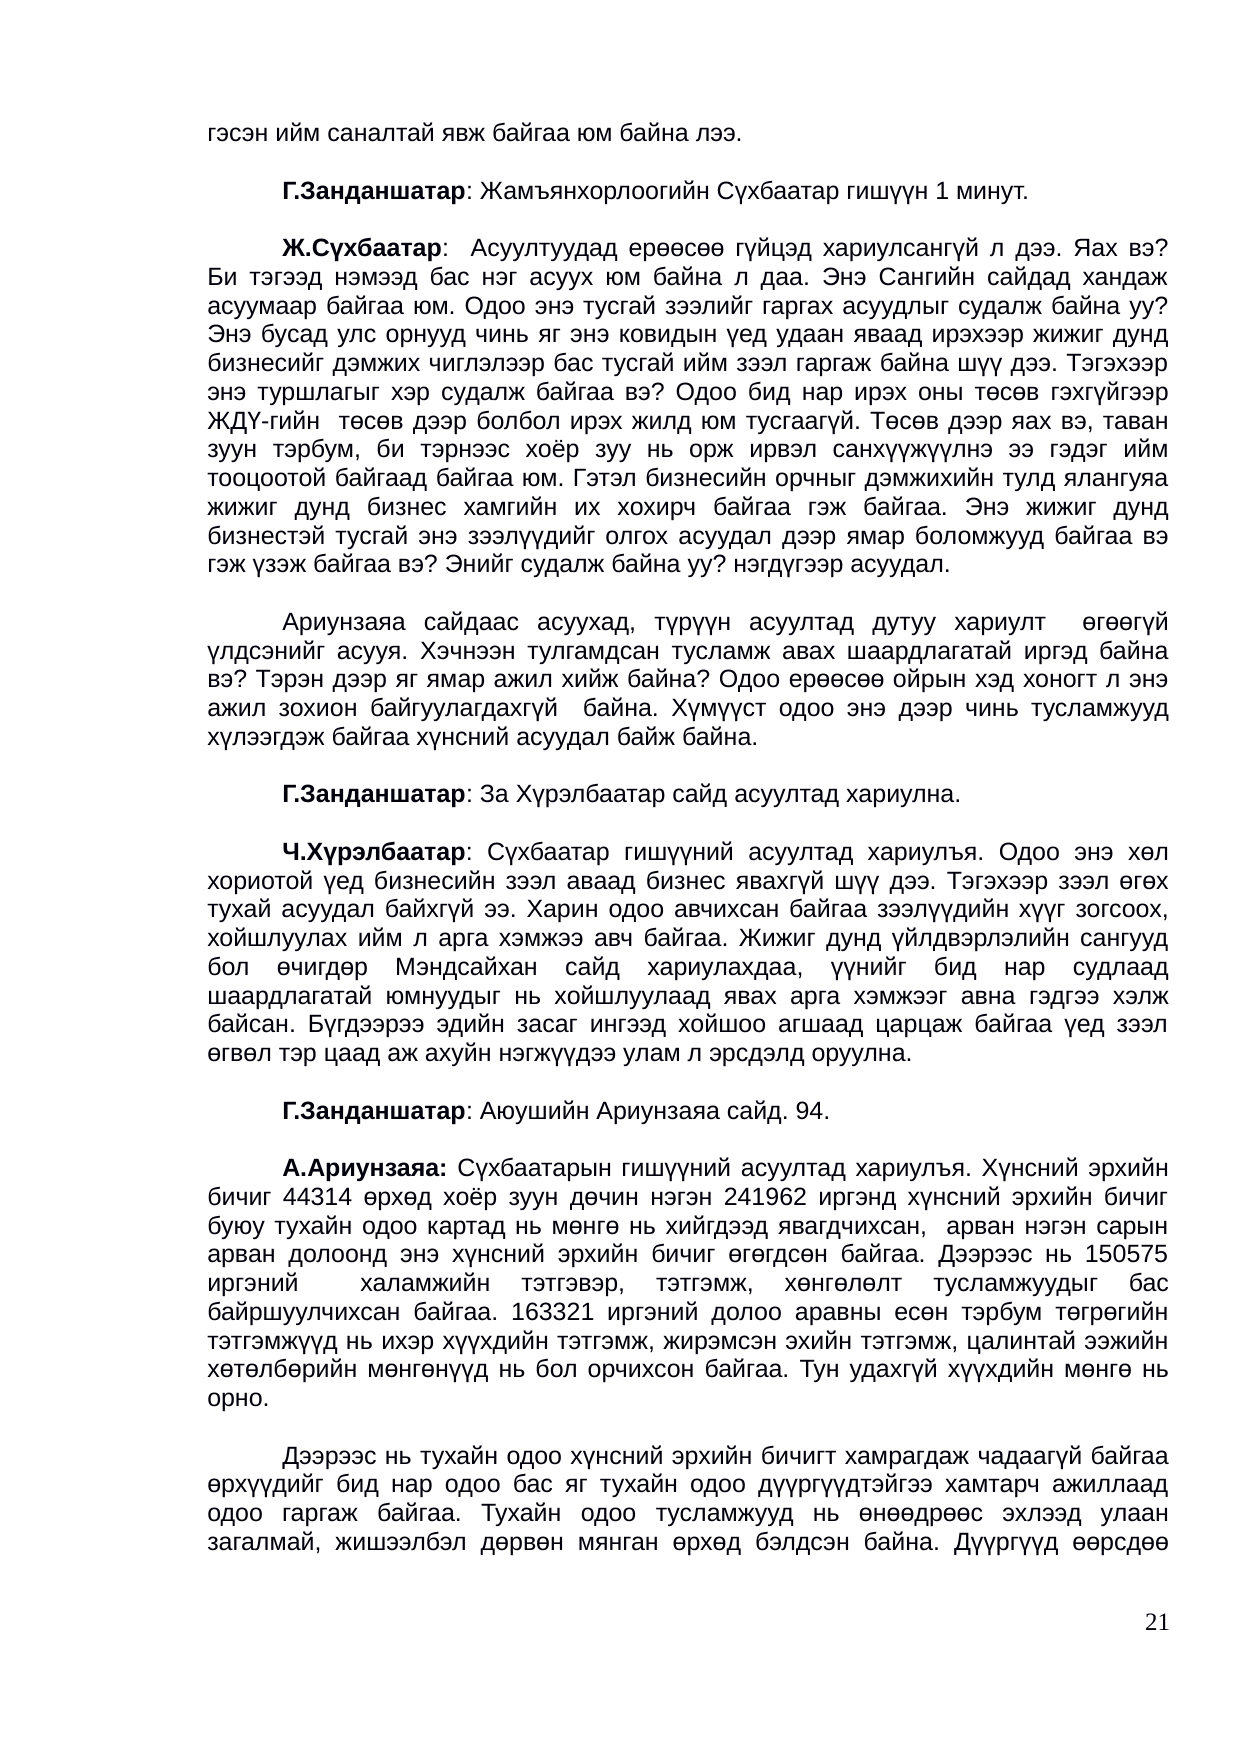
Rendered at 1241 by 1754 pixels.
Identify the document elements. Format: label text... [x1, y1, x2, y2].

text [207, 1441, 1170, 1556]
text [207, 118, 1170, 147]
text Ч.Хүрэлбаатар: Сүхбаатар гишүүний асуултад хариулъя. Одоо энэ хөл хориотой үед бизнесийн зээл аваад бизнес явахгүй шүү дээ. Тэгэхээр зээл өгөх тухай асуудал байхгүй ээ. Харин одоо авчихсан байгаа зээлүүдийн хүүг зогсоох, хойшлуулах ийм л арга хэмжээ авч байгаа. Жижиг дунд үйлдвэрлэлийн сангууд бол өчигдөр Мэндсайхан сайд хариулахдаа, үүнийг бид нар судлаад шаардлагатай юмнуудыг нь хойшлуулаад явах арга хэмжээг авна гэдгээ хэлж байсан. Бүгдээрээ эдийн засаг ингээд хойшоо агшаад царцаж байгаа үед зээл өгвөл тэр цаад аж ахуйн нэгжүүдээ улам л эрсдэлд оруулна. [207, 837, 1170, 1067]
text Г.Занданшатар: За Хүрэлбаатар сайд асуултад хариулна. [207, 779, 1170, 808]
text Г.Занданшатар: Жамъянхорлоогийн Сүхбаатар гишүүн 1 минут. [207, 176, 1170, 204]
text Ариунзаяа сайдаас асуухад, түрүүн асуултад дутуу хариулт өгөөгүй үлдсэнийг асууя. Хэчнээн тулгамдсан тусламж авах шаардлагатай иргэд байна вэ? Тэрэн дээр яг ямар ажил хийж байна? Одоо ерөөсөө ойрын хэд хоногт л энэ ажил зохион байгуулагдахгүй байна. Хүмүүст одоо энэ дээр чинь тусламжууд хүлээгдэж байгаа хүнсний асуудал байж байна. [207, 607, 1170, 751]
text Г.Занданшатар: Аюушийн Ариунзаяа сайд. 94. [207, 1096, 1170, 1124]
text Ж.Сүхбаатар: Асуултуудад ерөөсөө гүйцэд хариулсангүй л дээ. Яах вэ? Би тэгээд нэмээд бас нэг асуух юм байна л даа. Энэ Сангийн сайдад хандаж асуумаар байгаа юм. Одоо энэ тусгай зээлийг гаргах асуудлыг судалж байна уу? Энэ бусад улс орнууд чинь яг энэ ковидын үед удаан яваад ирэхээр жижиг дунд бизнесийг дэмжих чиглэлээр бас тусгай ийм зээл гаргаж байна шүү дээ. Тэгэхээр энэ туршлагыг хэр судалж байгаа вэ? Одоо бид нар ирэх оны төсөв гэхгүйгээр ЖДҮ-гийн төсөв дээр болбол ирэх жилд юм тусгаагүй. Төсөв дээр яах вэ, таван зуун тэрбум, би тэрнээс хоёр зуу нь орж ирвэл санхүүжүүлнэ ээ гэдэг ийм тооцоотой байгаад байгаа юм. Гэтэл бизнесийн орчныг дэмжихийн тулд ялангуяа жижиг дунд бизнес хамгийн их хохирч байгаа гэж байгаа. Энэ жижиг дунд бизнестэй тусгай энэ зээлүүдийг олгох асуудал дээр ямар боломжууд байгаа вэ гэж үзэж байгаа вэ? Энийг судалж байна уу? нэгдүгээр асуудал. [207, 233, 1170, 578]
text А.Ариунзаяа: Сүхбаатарын гишүүний асуултад хариулъя. Хүнсний эрхийн бичиг 44314 өрхөд хоёр зуун дөчин нэгэн 241962 иргэнд хүнсний эрхийн бичиг буюу тухайн одоо картад нь мөнгө нь хийгдээд явагдчихсан, арван нэгэн сарын арван долоонд энэ хүнсний эрхийн бичиг өгөгдсөн байгаа. Дээрээс нь 150575 иргэний халамжийн тэтгэвэр, тэтгэмж, хөнгөлөлт тусламжуудыг бас байршуулчихсан байгаа. 163321 иргэний долоо аравны есөн тэрбум төгрөгийн тэтгэмжүүд нь ихэр хүүхдийн тэтгэмж, жирэмсэн эхийн тэтгэмж, цалинтай ээжийн хөтөлбөрийн мөнгөнүүд нь бол орчихсон байгаа. Тун удахгүй хүүхдийн мөнгө нь орно. [207, 1153, 1170, 1412]
